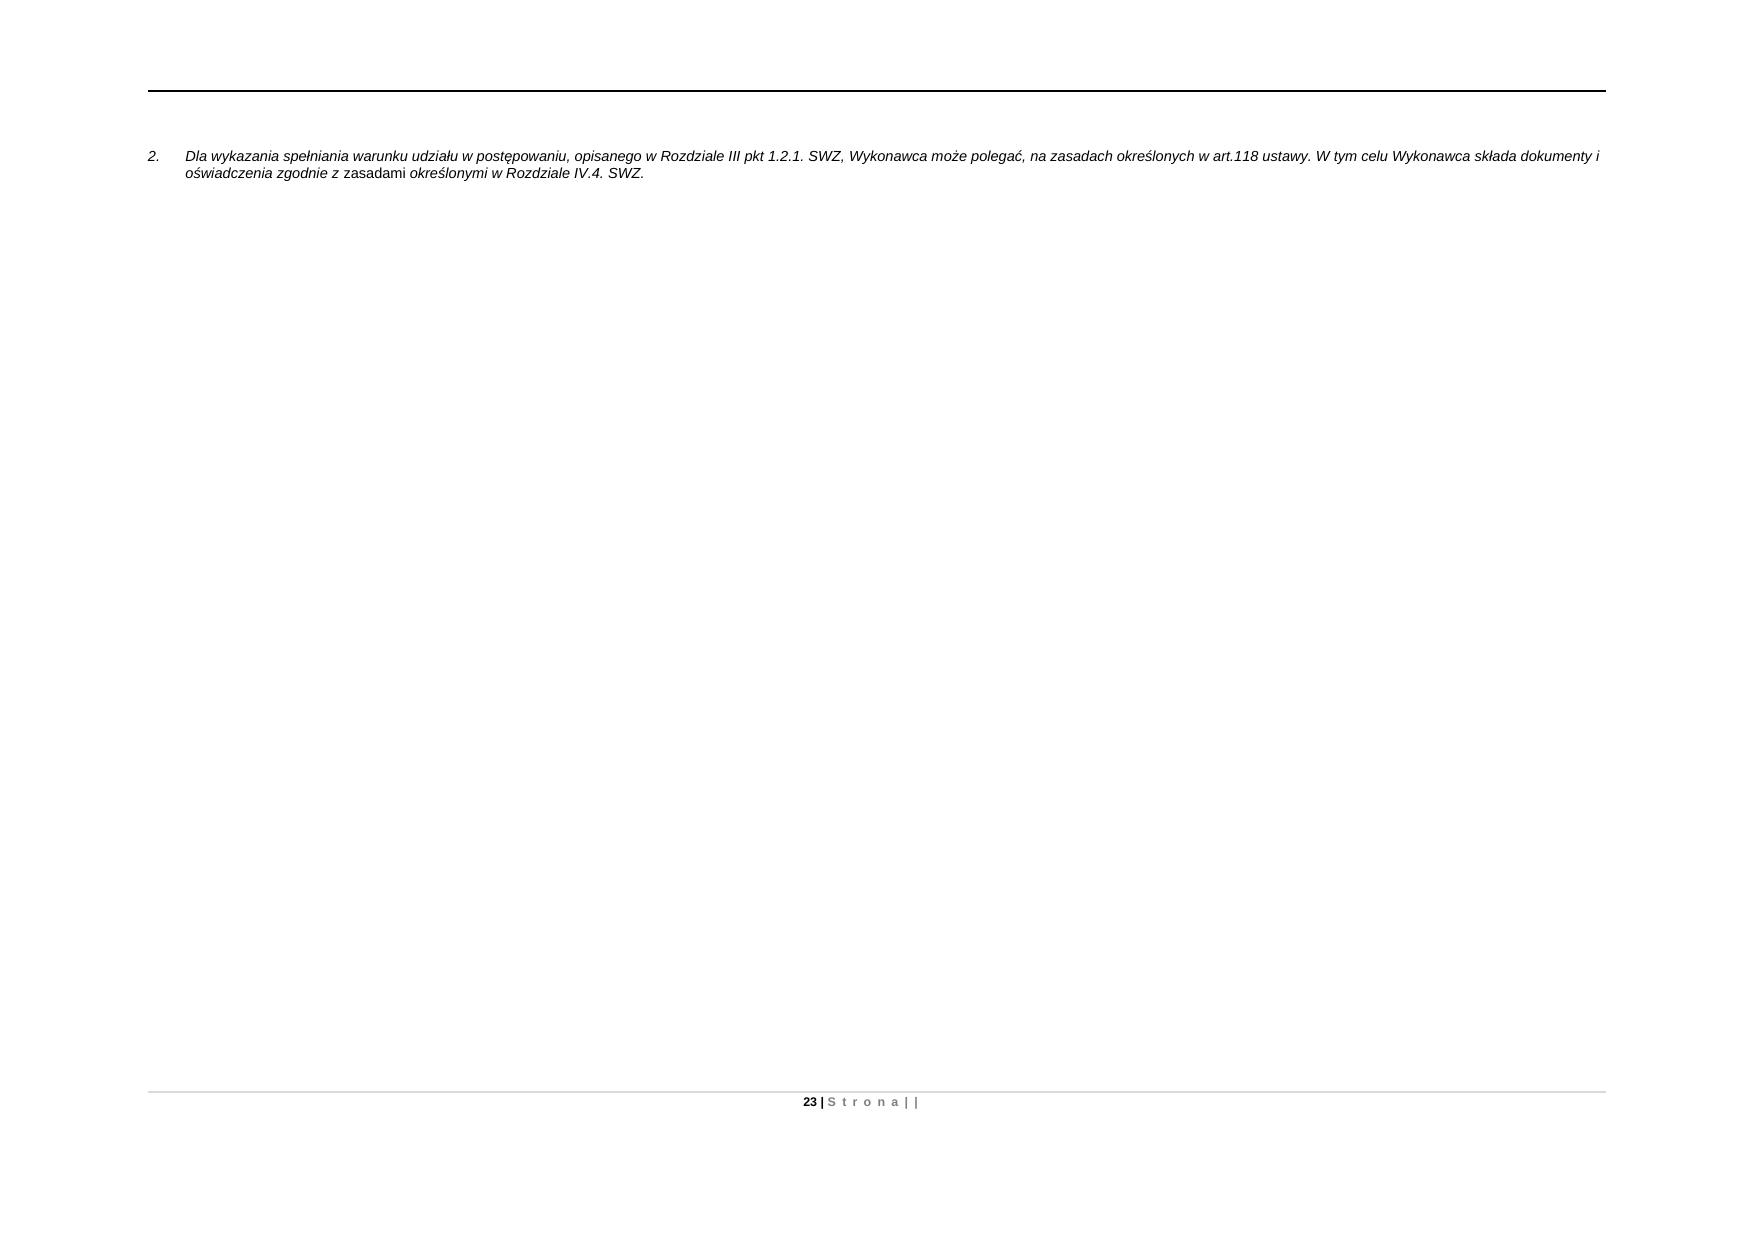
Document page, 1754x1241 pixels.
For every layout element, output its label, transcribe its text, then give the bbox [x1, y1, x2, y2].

list Dla wykazania spełniania warunku udziału w postępowaniu, opisanego w Rozdziale III pkt 1.2.1. SWZ, Wykonawca może polegać, na zasadach określonych w art.118 ustawy. W tym celu Wykonawca składa dokumenty i oświadczenia zgodnie z zasadami określonymi w Rozdziale IV.4. SWZ. [148, 148, 1606, 181]
